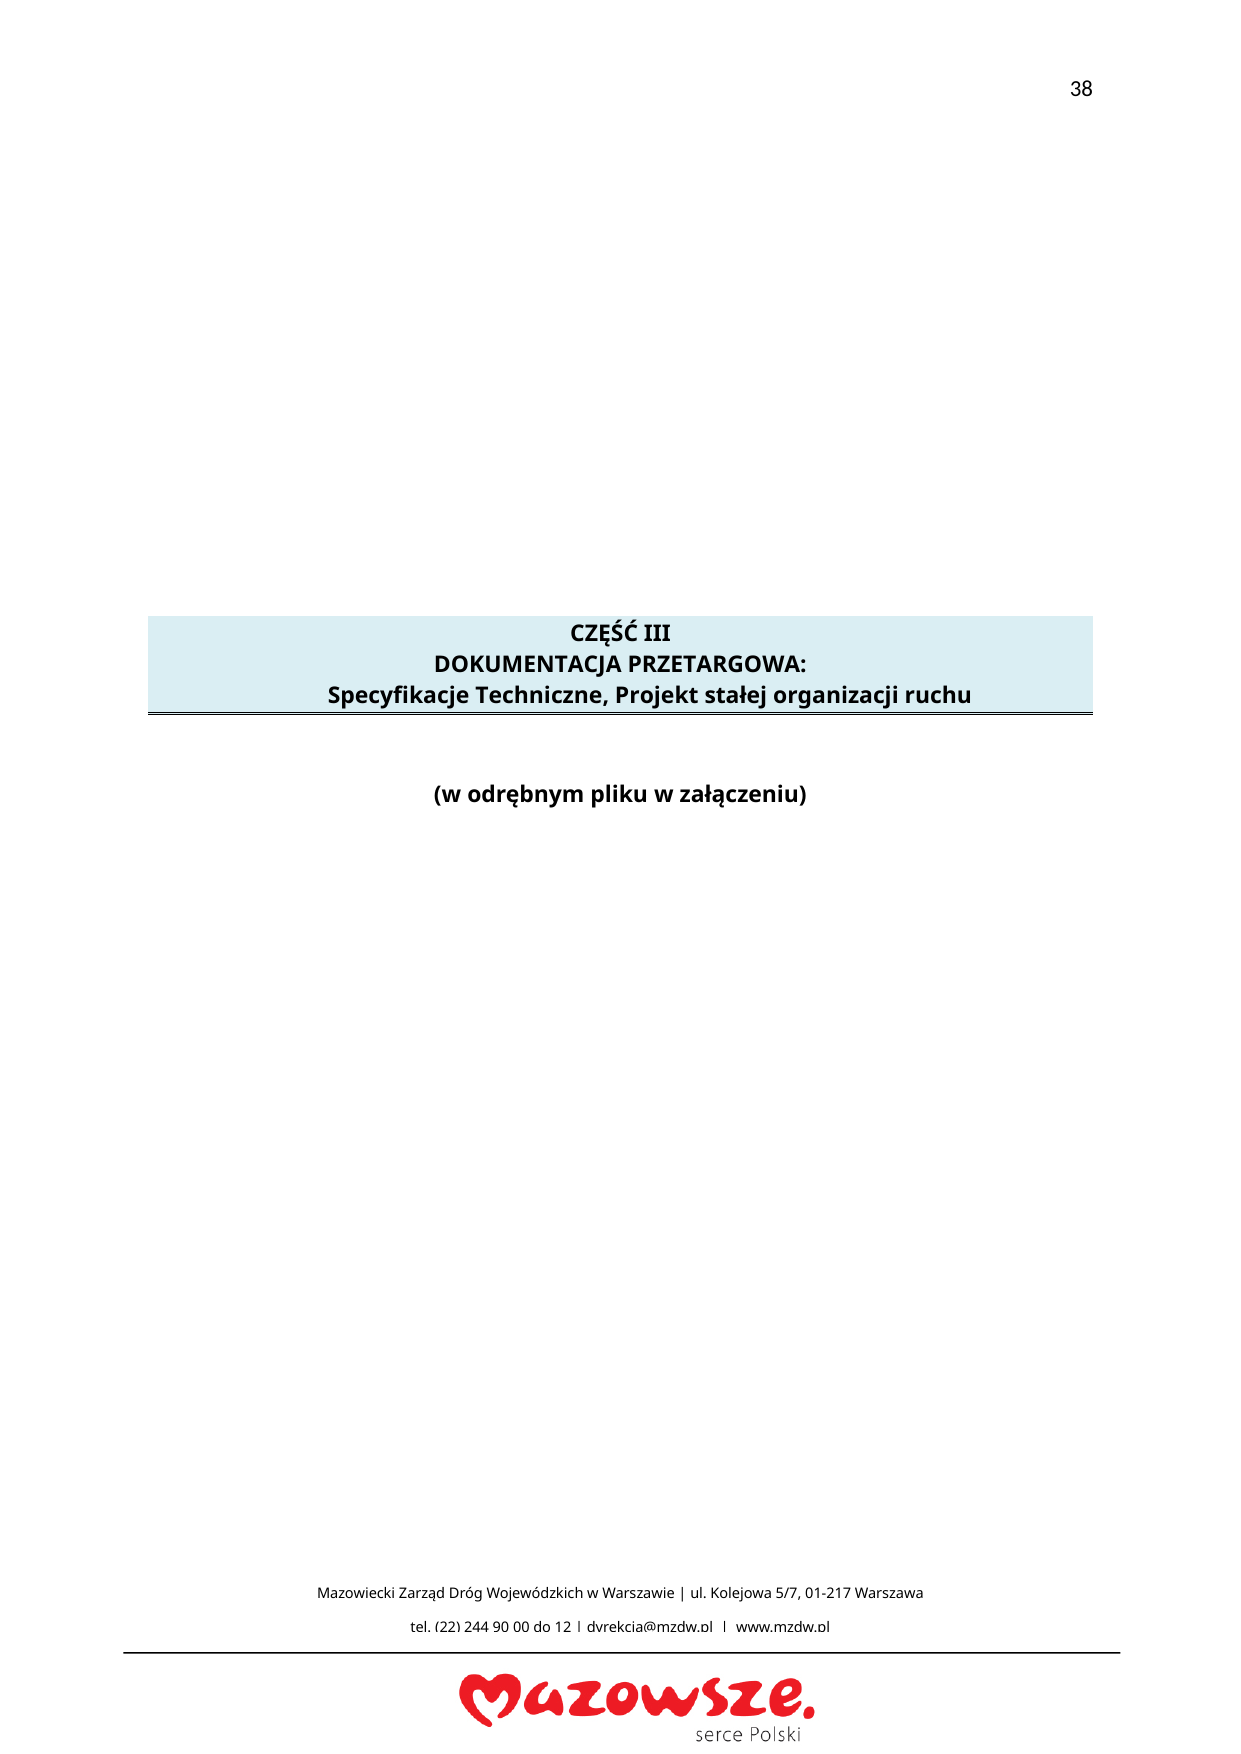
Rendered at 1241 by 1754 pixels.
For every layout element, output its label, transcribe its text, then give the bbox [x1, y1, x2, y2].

picture [0, 1633, 1236, 1754]
text CZĘŚĆ III [148, 616, 1093, 648]
text (w odrębnym pliku w załączeniu) [148, 778, 1093, 809]
text Specyfikacje Techniczne, Projekt stałej organizacji ruchu [148, 679, 1093, 712]
text DOKUMENTACJA PRZETARGOWA: [148, 648, 1093, 679]
